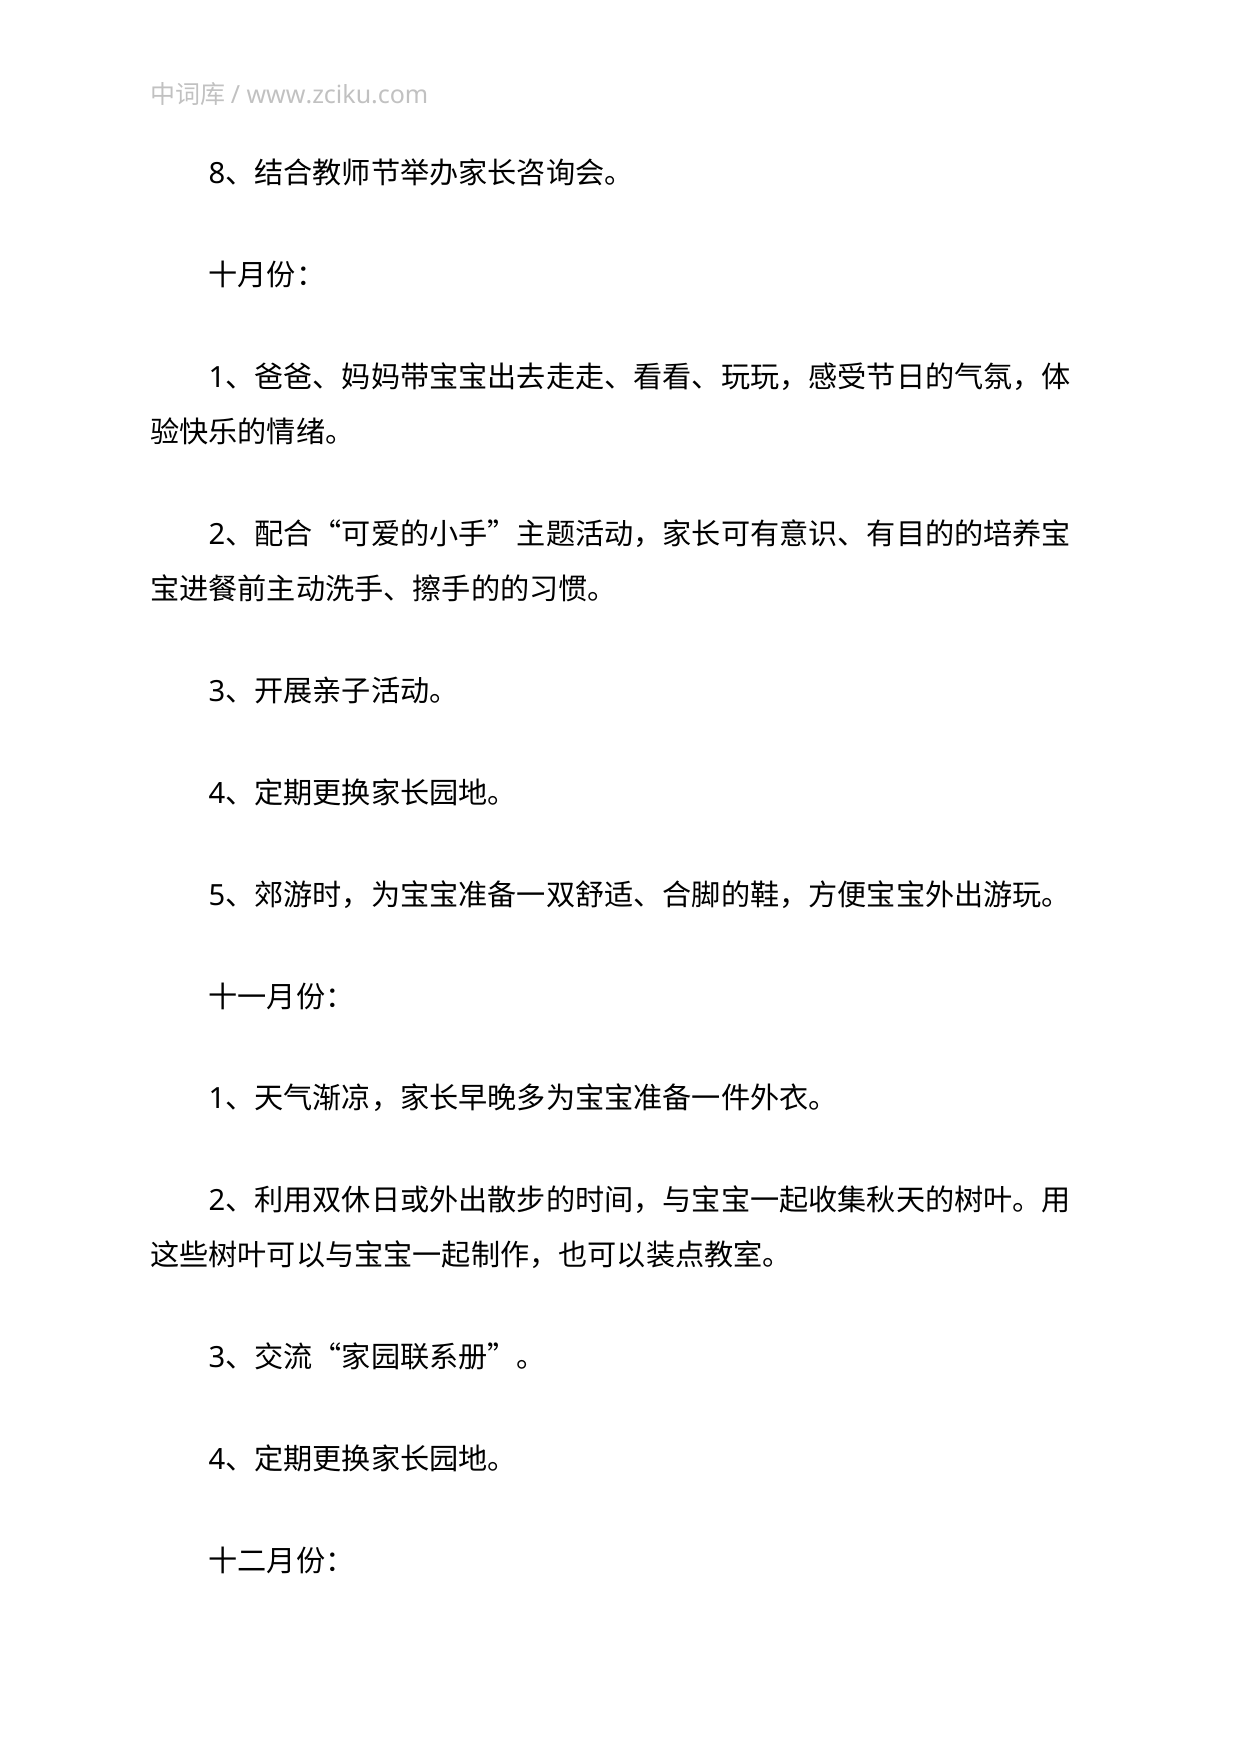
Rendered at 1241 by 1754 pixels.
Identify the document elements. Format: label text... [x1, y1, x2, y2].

text 2、利用双休日或外出散步的时间，与宝宝一起收集秋天的树叶。用这些树叶可以与宝宝一起制作，也可以装点教室。 [150, 1177, 1090, 1274]
text 十一月份： [150, 973, 1090, 1016]
text 十月份： [150, 252, 1090, 294]
text 4、定期更换家长园地。 [150, 1436, 1090, 1478]
text 4、定期更换家长园地。 [150, 769, 1090, 812]
text 5、郊游时，为宝宝准备一双舒适、合脚的鞋，方便宝宝外出游玩。 [150, 871, 1090, 914]
text 1、爸爸、妈妈带宝宝出去走走、看看、玩玩，感受节日的气氛，体验快乐的情绪。 [150, 354, 1090, 451]
text 8、结合教师节举办家长咨询会。 [150, 150, 1090, 192]
text 3、开展亲子活动。 [150, 667, 1090, 710]
text 十二月份： [150, 1538, 1090, 1580]
text 2、配合“可爱的小手”主题活动，家长可有意识、有目的的培养宝宝进餐前主动洗手、擦手的的习惯。 [150, 511, 1090, 608]
text 1、天气渐凉，家长早晚多为宝宝准备一件外衣。 [150, 1075, 1090, 1117]
text 3、交流“家园联系册”。 [150, 1334, 1090, 1376]
